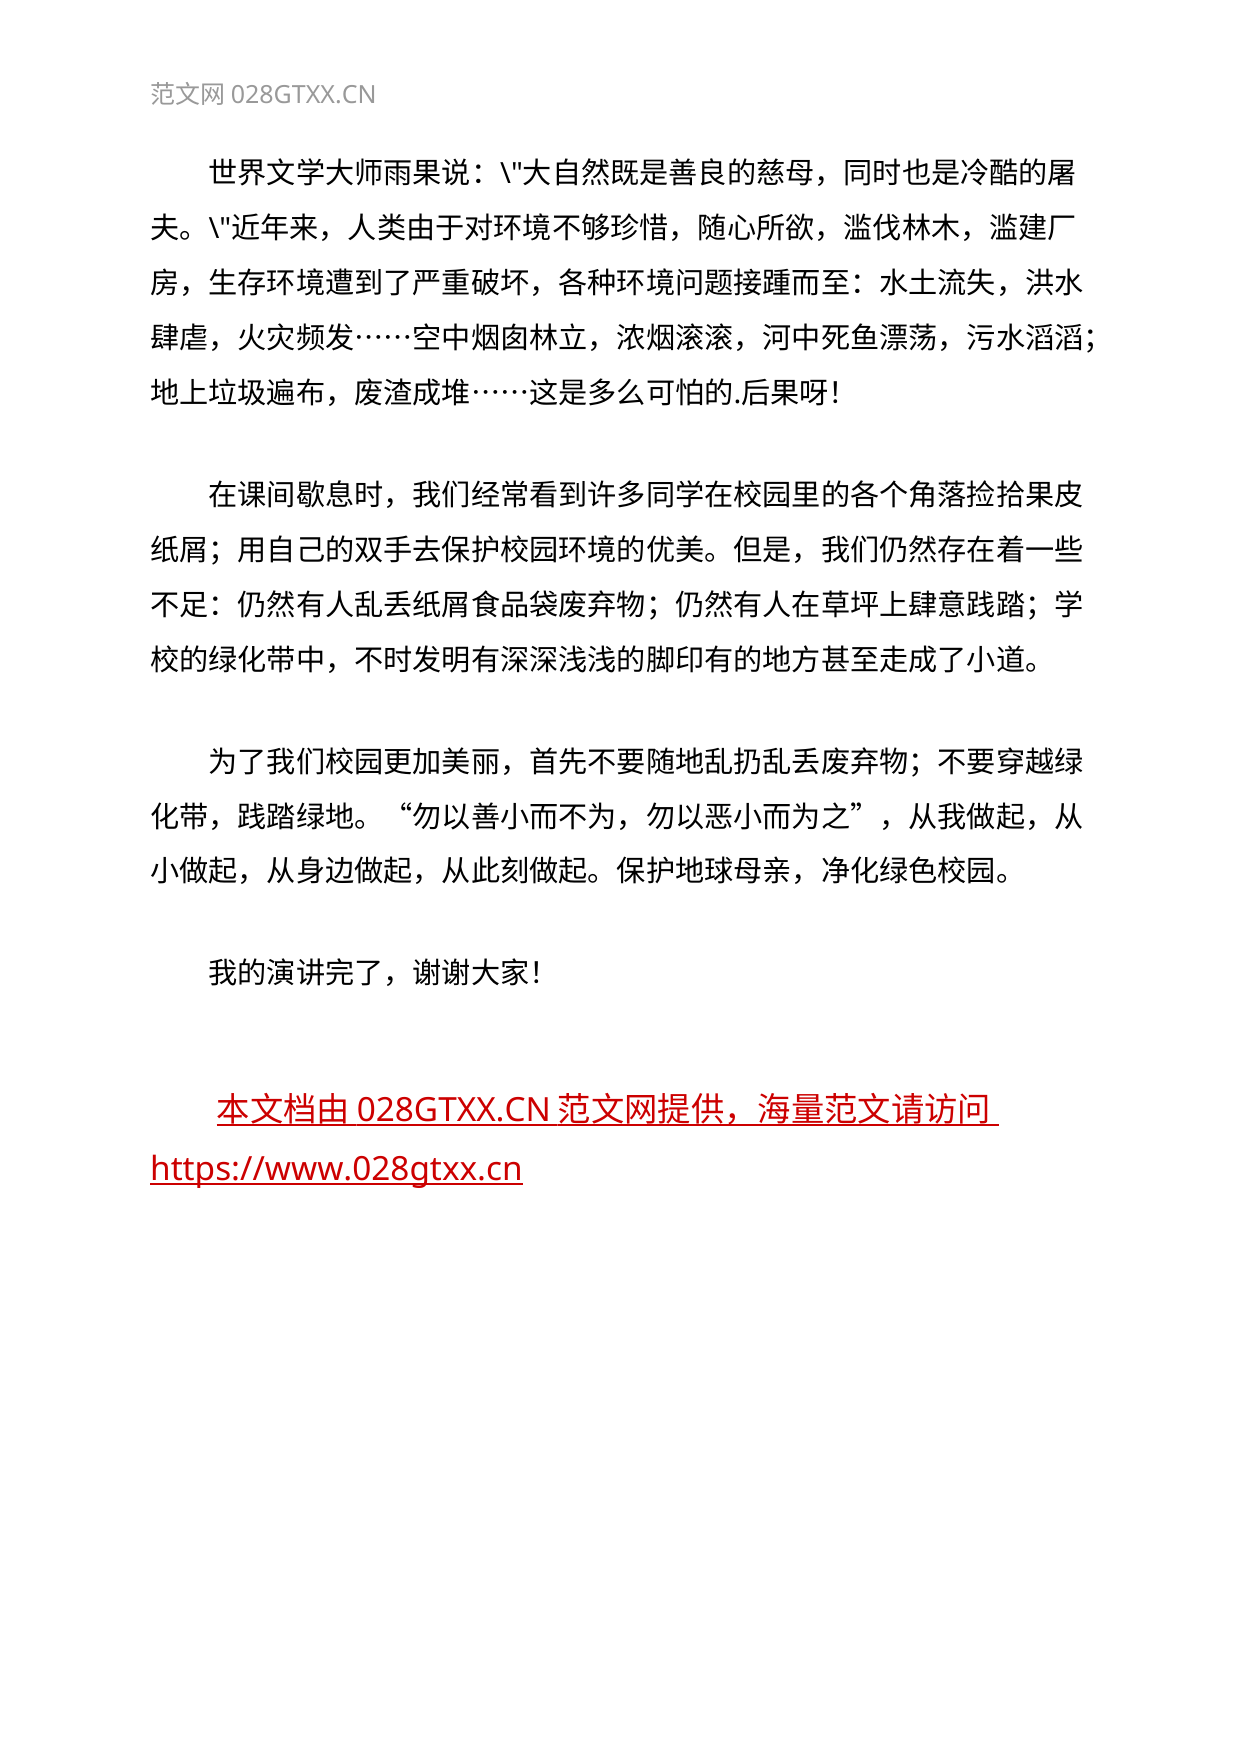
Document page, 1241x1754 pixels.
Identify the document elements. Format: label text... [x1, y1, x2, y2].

text 我的演讲完了，谢谢大家！ [150, 950, 1090, 992]
text 在课间歇息时，我们经常看到许多同学在校园里的各个角落捡拾果皮纸屑；用自己的双手去保护校园环境的优美。但是，我们仍然存在着一些不足：仍然有人乱丢纸屑食品袋废弃物；仍然有人在草坪上肆意践踏；学校的绿化带中，不时发明有深深浅浅的脚印有的地方甚至走成了小道。 [150, 472, 1090, 679]
text 为了我们校园更加美丽，首先不要随地乱扔乱丢废弃物；不要穿越绿化带，践踏绿地。“勿以善小而不为，勿以恶小而为之”，从我做起，从小做起，从身边做起，从此刻做起。保护地球母亲，净化绿色校园。 [150, 738, 1090, 890]
text 世界文学大师雨果说：\"大自然既是善良的慈母，同时也是冷酷的屠夫。\"近年来，人类由于对环境不够珍惜，随心所欲，滥伐林木，滥建厂房，生存环境遭到了严重破坏，各种环境问题接踵而至：水土流失，洪水肆虐，火灾频发……空中烟囱林立，浓烟滚滚，河中死鱼漂荡，污水滔滔；地上垃圾遍布，废渣成堆……这是多么可怕的.后果呀！ [150, 150, 1090, 412]
text 本文档由028GTXX.CN范文网提供，海量范文请访问 https://www.028gtxx.cn [150, 1083, 1090, 1190]
